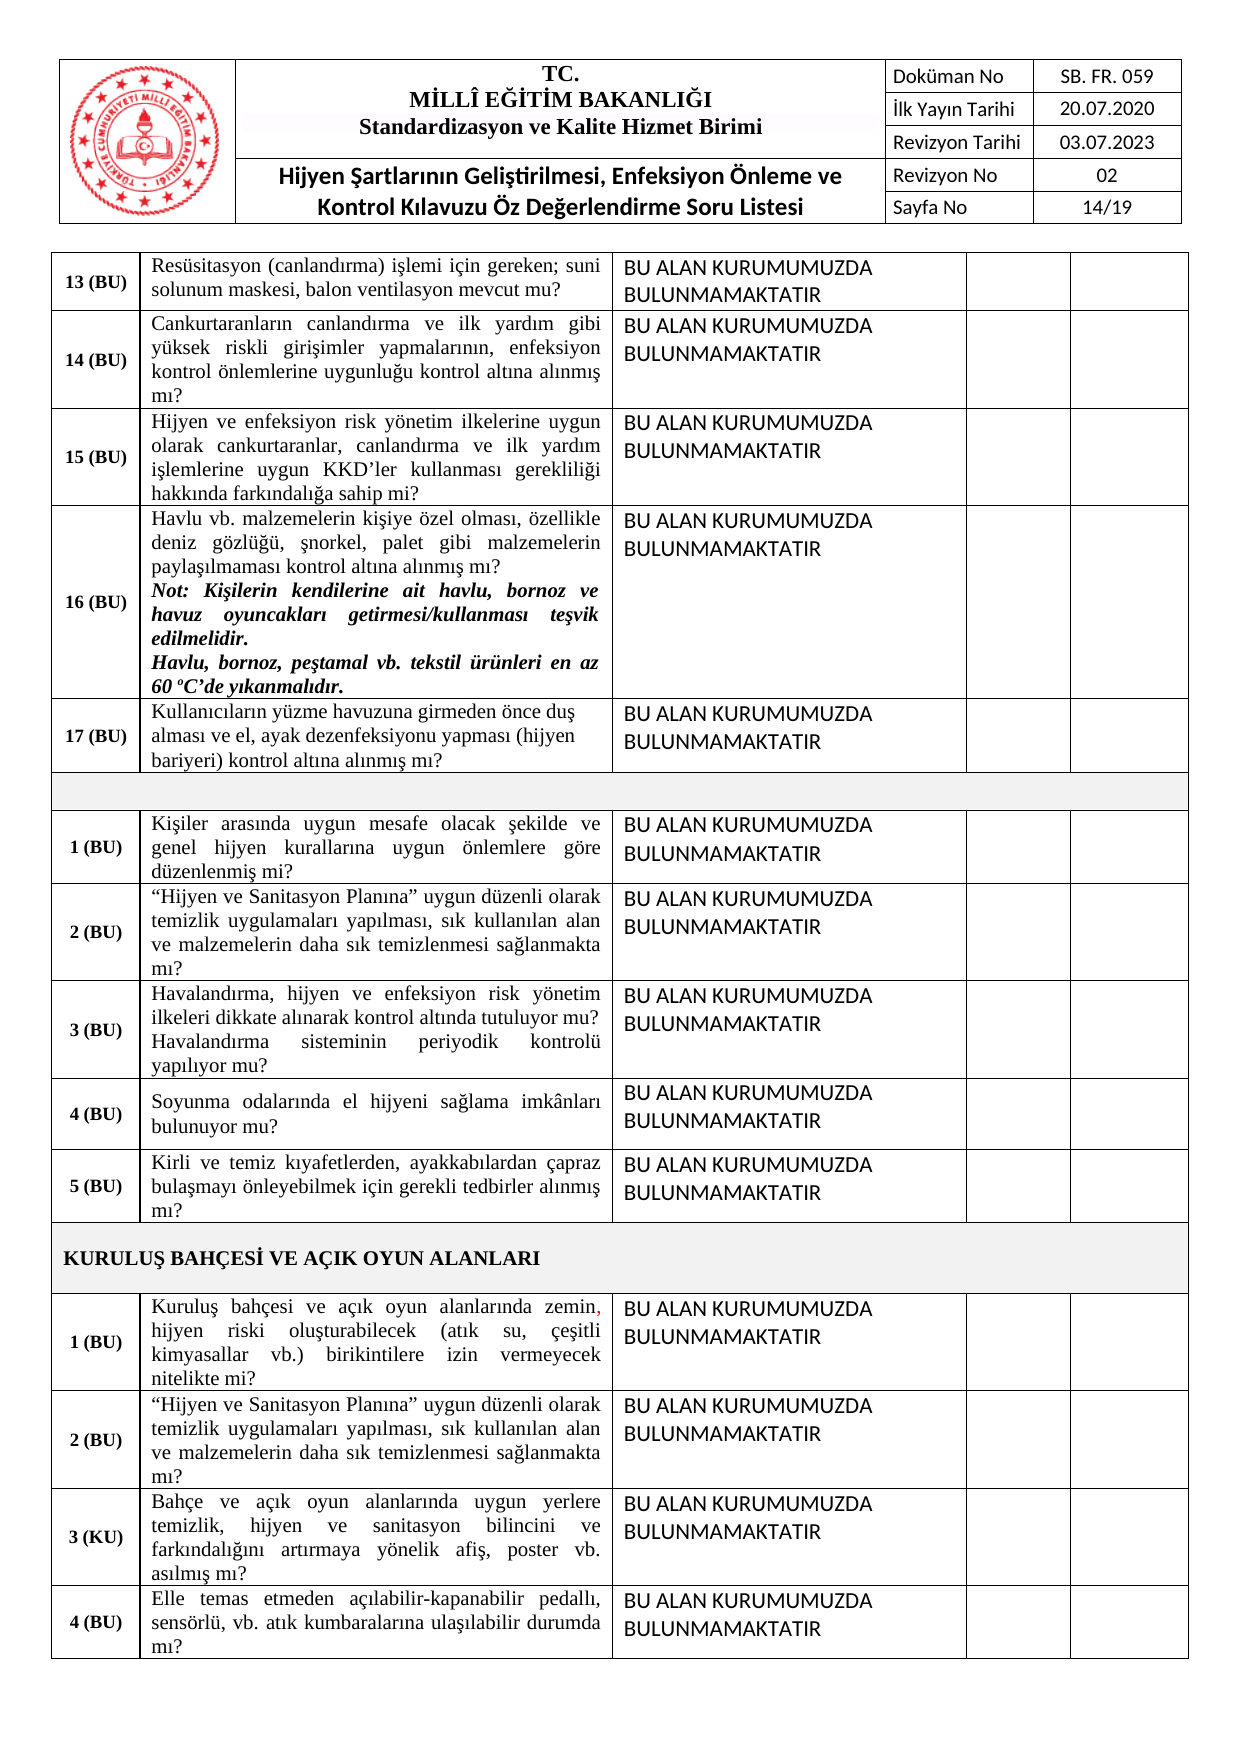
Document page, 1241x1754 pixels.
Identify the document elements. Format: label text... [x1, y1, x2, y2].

table_cell BU ALAN KURUMUMUZDA BULUNMAMAKTATIR [613, 253, 966, 310]
table_cell 2 (BU) [52, 1391, 139, 1488]
table_cell 14 (BU) [52, 311, 139, 407]
table_cell KURULUŞ BAHÇESİ VE AÇIK OYUN ALANLARI [52, 1223, 1188, 1293]
table_cell [52, 773, 1188, 809]
picture [70, 66, 219, 216]
table_cell BU ALAN KURUMUMUZDA BULUNMAMAKTATIR [613, 699, 966, 772]
table_cell [967, 311, 1070, 407]
table_cell [1071, 506, 1188, 698]
table_cell 2 (BU) [52, 884, 139, 980]
table_cell “Hijyen ve Sanitasyon Planına” uygun düzenli olarak temizlik uygulamaları yapılması, sık kullanılan alan ve malzemelerin daha sık temizlenmesi sağlanmakta mı? [141, 1391, 612, 1488]
table_cell BU ALAN KURUMUMUZDA BULUNMAMAKTATIR [613, 1150, 966, 1222]
table_cell [967, 409, 1070, 505]
table_cell Hijyen ve enfeksiyon risk yönetim ilkelerine uygun olarak cankurtaranlar, canlandırma ve ilk yardım işlemlerine uygun KKD’ler kullanması gerekliliği hakkında farkındalığa sahip mi? [141, 409, 612, 505]
table_cell BU ALAN KURUMUMUZDA BULUNMAMAKTATIR [613, 1391, 966, 1488]
table_cell 4 (BU) [52, 1586, 139, 1658]
table_cell BU ALAN KURUMUMUZDA BULUNMAMAKTATIR [613, 409, 966, 505]
table_cell Havalandırma, hijyen ve enfeksiyon risk yönetim ilkeleri dikkate alınarak kontrol altında tutuluyor mu? Havalandırma sisteminin periyodik kontrolü yapılıyor mu? [141, 981, 612, 1077]
table_cell Cankurtaranların canlandırma ve ilk yardım gibi yüksek riskli girişimler yapmalarının, enfeksiyon kontrol önlemlerine uygunluğu kontrol altına alınmış mı? [141, 311, 612, 407]
table_cell [967, 1489, 1070, 1585]
table_cell [1071, 253, 1188, 310]
table_cell 3 (BU) [52, 981, 139, 1077]
table_cell [1071, 1079, 1188, 1149]
table_cell [1071, 1294, 1188, 1390]
table_cell 4 (BU) [52, 1079, 139, 1149]
table_cell 15 (BU) [52, 409, 139, 505]
table_cell 17 (BU) [52, 699, 139, 772]
table_cell Kullanıcıların yüzme havuzuna girmeden önce duş alması ve el, ayak dezenfeksiyonu yapması (hijyen bariyeri) kontrol altına alınmış mı? [141, 699, 612, 772]
table_cell 5 (BU) [52, 1150, 139, 1222]
table_cell 3 (KU) [52, 1489, 139, 1585]
table_cell [967, 981, 1070, 1077]
table_cell BU ALAN KURUMUMUZDA BULUNMAMAKTATIR [613, 1586, 966, 1658]
table_cell [967, 1586, 1070, 1658]
table_cell Kişiler arasında uygun mesafe olacak şekilde ve genel hijyen kurallarına uygun önlemlere göre düzenlenmiş mi? [141, 811, 612, 883]
table_cell [1071, 811, 1188, 883]
table_cell 1 (BU) [52, 1294, 139, 1390]
table_cell BU ALAN KURUMUMUZDA BULUNMAMAKTATIR [613, 981, 966, 1077]
table_cell Bahçe ve açık oyun alanlarında uygun yerlere temizlik, hijyen ve sanitasyon bilincini ve farkındalığını artırmaya yönelik afiş, poster vb. asılmış mı? [141, 1489, 612, 1585]
table_cell [1071, 981, 1188, 1077]
table_cell [967, 1150, 1070, 1222]
table_cell Soyunma odalarında el hijyeni sağlama imkânları bulunuyor mu? [141, 1079, 612, 1149]
table_cell [967, 253, 1070, 310]
table_cell Kirli ve temiz kıyafetlerden, ayakkabılardan çapraz bulaşmayı önleyebilmek için gerekli tedbirler alınmış mı? [141, 1150, 612, 1222]
table_cell [967, 884, 1070, 980]
table_cell BU ALAN KURUMUMUZDA BULUNMAMAKTATIR [613, 1294, 966, 1390]
table_cell 16 (BU) [52, 506, 139, 698]
table_cell Kuruluş bahçesi ve açık oyun alanlarında zemin, hijyen riski oluşturabilecek (atık su, çeşitli kimyasallar vb.) birikintilere izin vermeyecek nitelikte mi? [141, 1294, 612, 1390]
table_cell [1071, 1150, 1188, 1222]
table_cell Havlu vb. malzemelerin kişiye özel olması, özellikle deniz gözlüğü, şnorkel, palet gibi malzemelerin paylaşılmaması kontrol altına alınmış mı? Not: Kişilerin kendilerine ait havlu, bornoz ve havuz oyuncakları getirmesi/kullanması teşvik edilmelidir. Havlu, bornoz, peştamal vb. tekstil ürünleri en az 60 oC’de yıkanmalıdır. [141, 506, 612, 698]
table_cell BU ALAN KURUMUMUZDA BULUNMAMAKTATIR [613, 311, 966, 407]
table_cell Elle temas etmeden açılabilir-kapanabilir pedallı, sensörlü, vb. atık kumbaralarına ulaşılabilir durumda mı? [141, 1586, 612, 1658]
table_cell [1071, 1391, 1188, 1488]
table_cell [1071, 409, 1188, 505]
table_cell [967, 506, 1070, 698]
table_cell [1071, 699, 1188, 772]
table_cell [967, 699, 1070, 772]
table_cell [1071, 311, 1188, 407]
table_cell 13 (BU) [52, 253, 139, 310]
table_cell 1 (BU) [52, 811, 139, 883]
table_cell “Hijyen ve Sanitasyon Planına” uygun düzenli olarak temizlik uygulamaları yapılması, sık kullanılan alan ve malzemelerin daha sık temizlenmesi sağlanmakta mı? [141, 884, 612, 980]
table_cell [967, 1391, 1070, 1488]
table_cell [967, 811, 1070, 883]
table_cell [967, 1294, 1070, 1390]
table_cell BU ALAN KURUMUMUZDA BULUNMAMAKTATIR [613, 1079, 966, 1149]
table_cell BU ALAN KURUMUMUZDA BULUNMAMAKTATIR [613, 884, 966, 980]
table_cell Resüsitasyon (canlandırma) işlemi için gereken; suni solunum maskesi, balon ventilasyon mevcut mu? [141, 253, 612, 310]
table_cell [1071, 1586, 1188, 1658]
table_cell BU ALAN KURUMUMUZDA BULUNMAMAKTATIR [613, 506, 966, 698]
table_cell BU ALAN KURUMUMUZDA BULUNMAMAKTATIR [613, 1489, 966, 1585]
table_cell [1071, 1489, 1188, 1585]
table_cell [967, 1079, 1070, 1149]
table_cell BU ALAN KURUMUMUZDA BULUNMAMAKTATIR [613, 811, 966, 883]
table_cell [1071, 884, 1188, 980]
